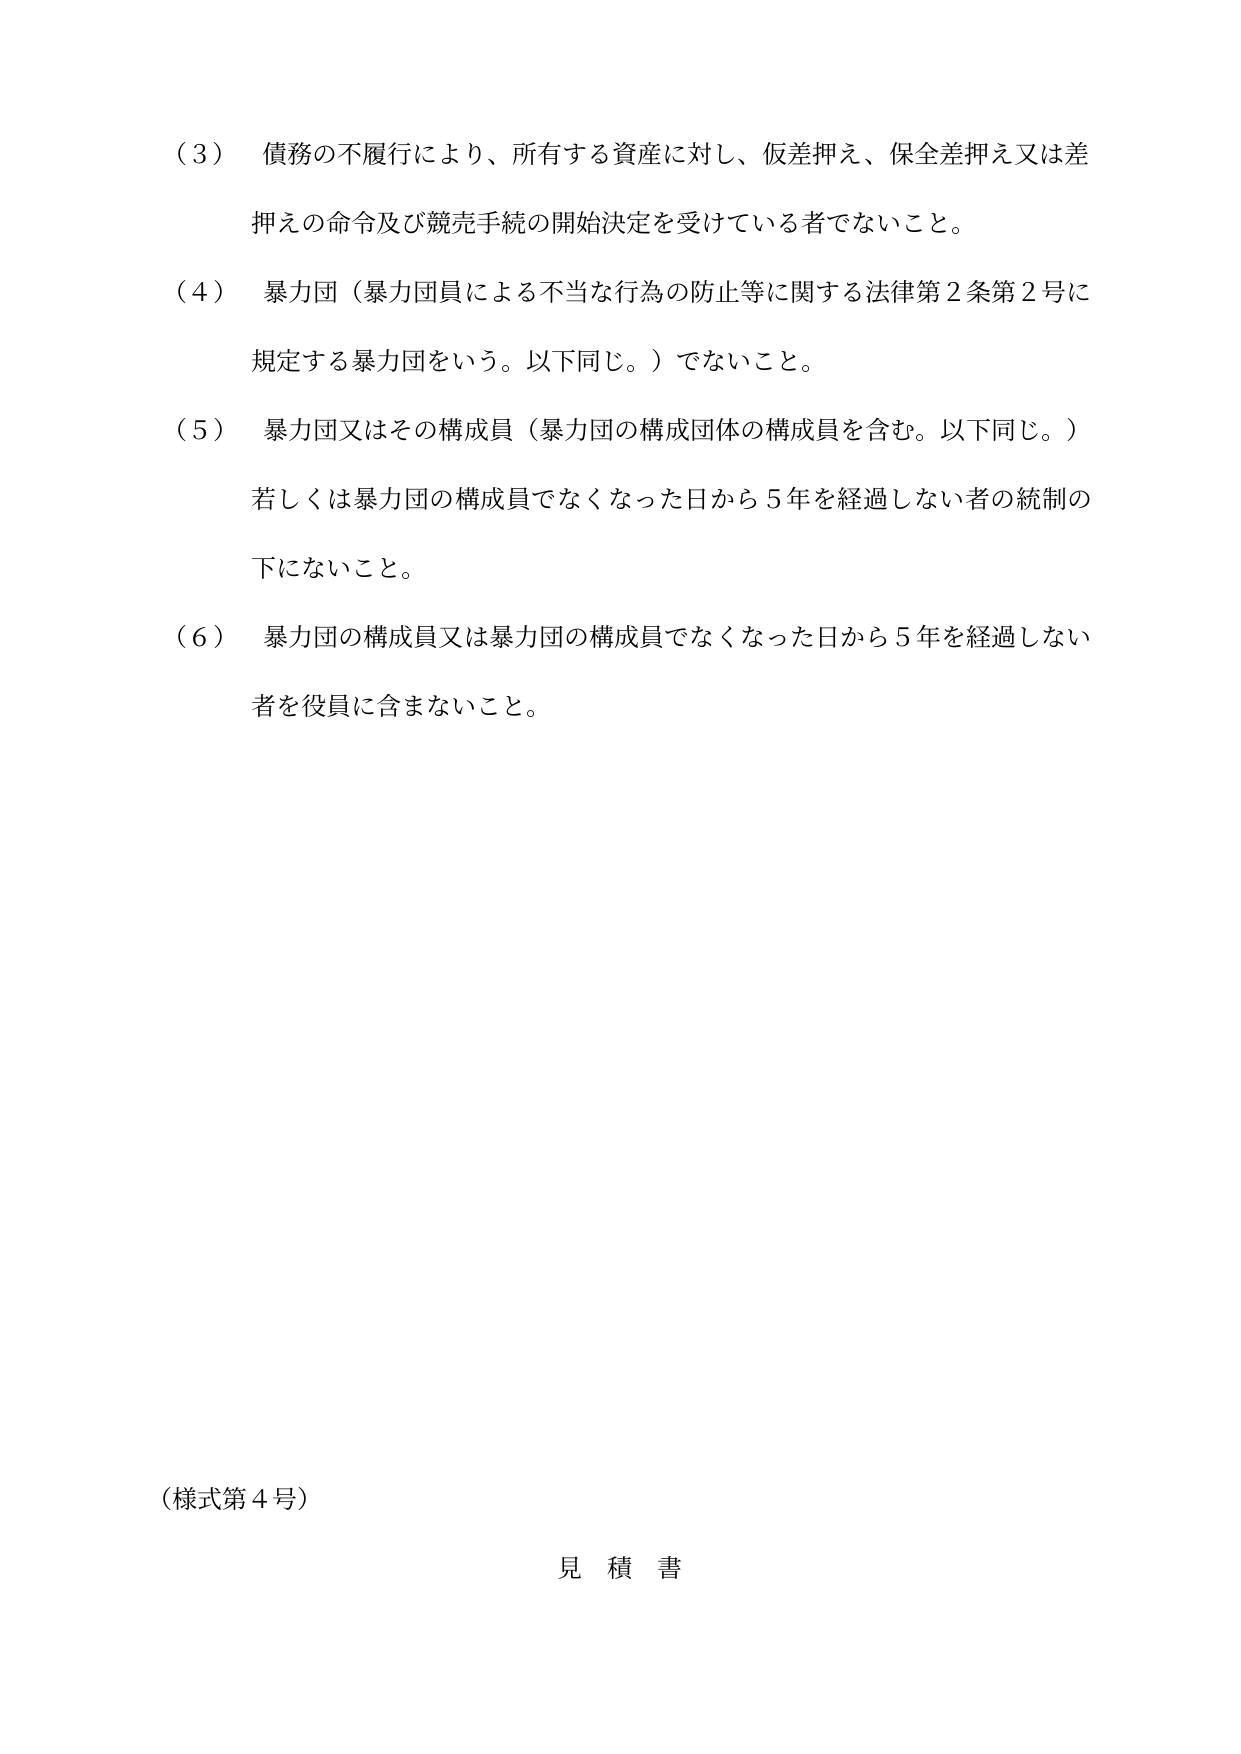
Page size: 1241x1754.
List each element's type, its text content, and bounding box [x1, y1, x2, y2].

text （３） 債務の不履行により、所有する資産に対し、仮差押え、保全差押え又は差押えの命令及び競売手続の開始決定を受けている者でないこと。 [163, 118, 1092, 256]
text （４） 暴力団（暴力団員による不当な行為の防止等に関する法律第２条第２号に規定する暴力団をいう。以下同じ。）でないこと。 [163, 256, 1092, 394]
text （様式第４号） [148, 1463, 1092, 1532]
text （５） 暴力団又はその構成員（暴力団の構成団体の構成員を含む。以下同じ。）若しくは暴力団の構成員でなくなった日から５年を経過しない者の統制の下にないこと。 [163, 394, 1092, 601]
text 見 積 書 [147, 1532, 1092, 1601]
text （６） 暴力団の構成員又は暴力団の構成員でなくなった日から５年を経過しない者を役員に含まないこと。 [163, 601, 1092, 739]
